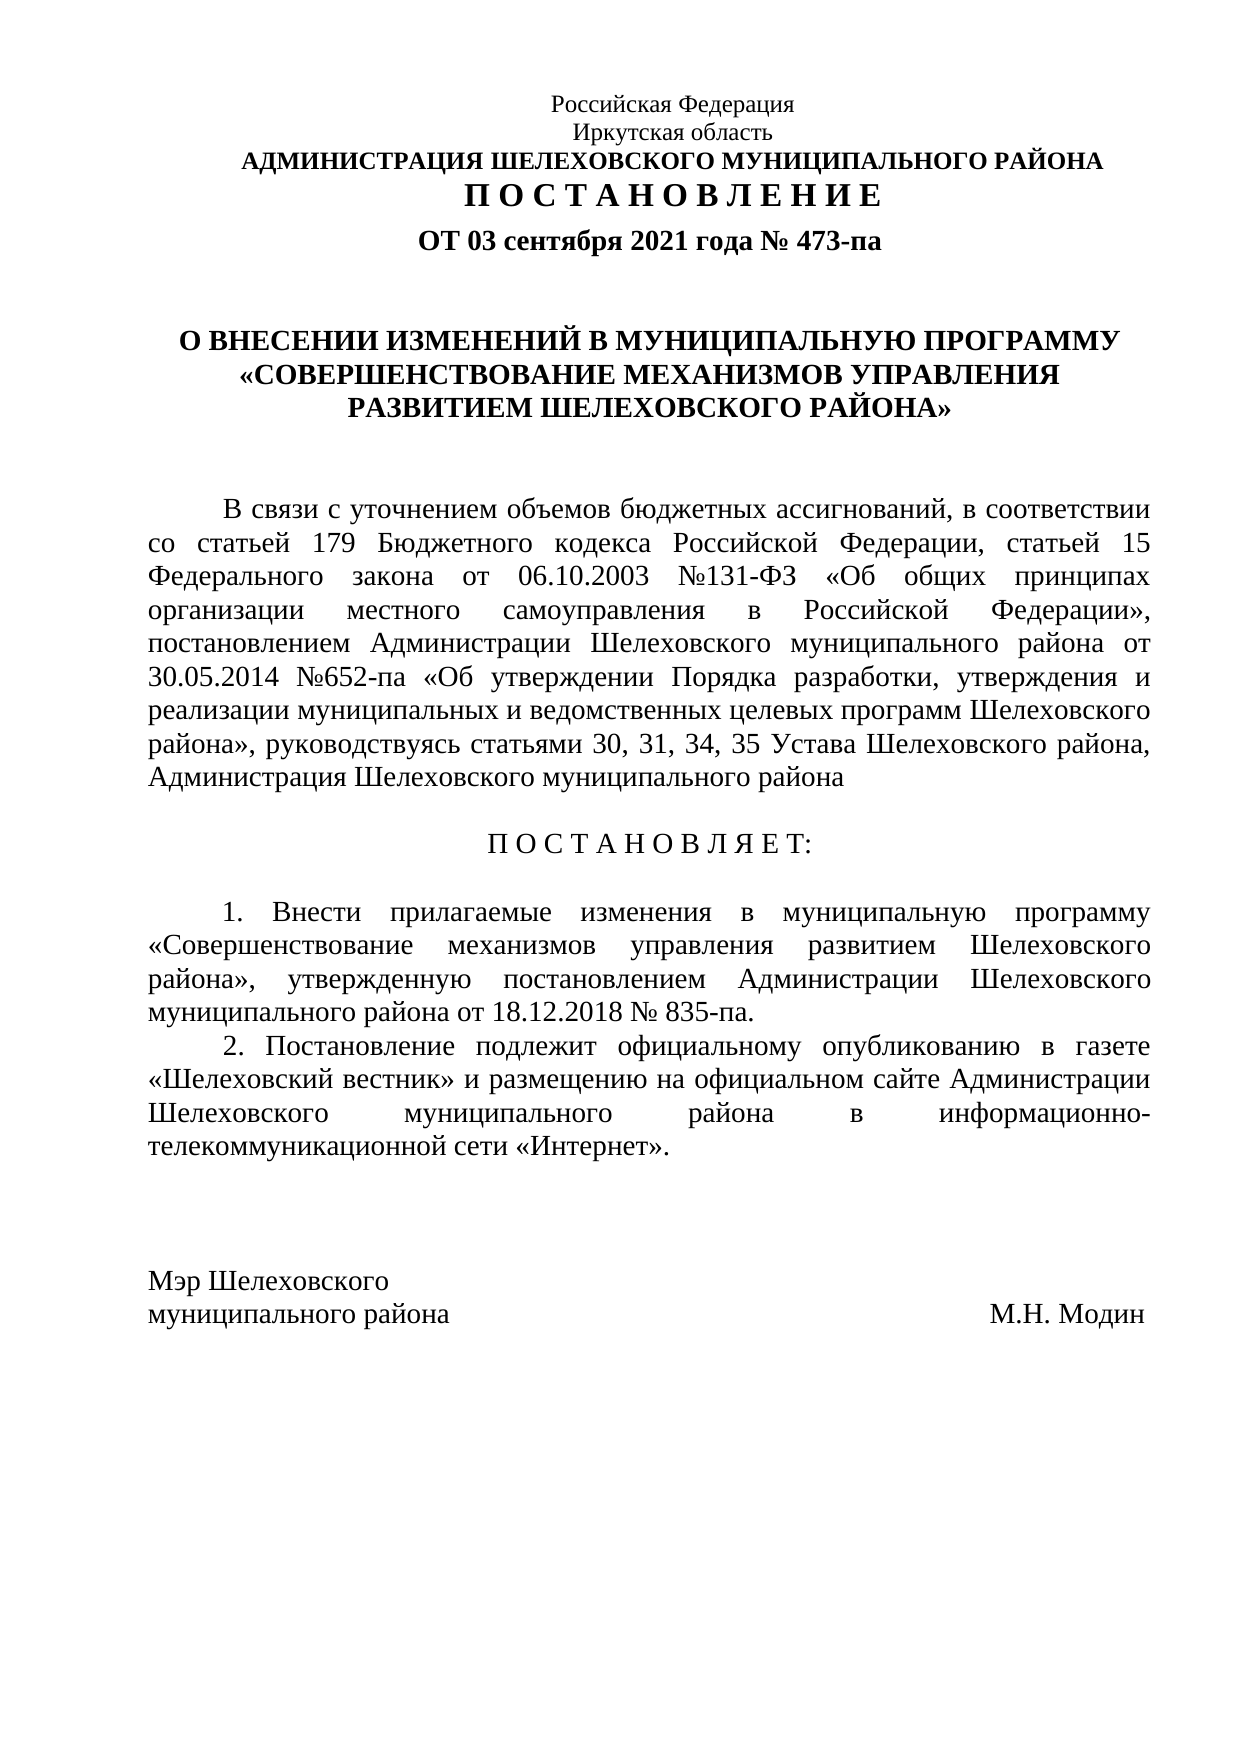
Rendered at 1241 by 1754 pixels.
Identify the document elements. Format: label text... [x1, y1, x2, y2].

text АДМИНИСТРАЦИЯ ШЕЛЕХОВСКОГО МУНИЦИПАЛЬНОГО РАЙОНА [148, 146, 1197, 175]
text П О С Т А Н О В Л Е Н И Е [148, 175, 1197, 213]
text Иркутская область [148, 117, 1197, 146]
text Мэр Шелеховского [148, 1263, 1152, 1296]
text П О С Т А Н О В Л Я Е Т: [148, 827, 1152, 860]
text муниципального района М.Н. Модин [148, 1296, 1152, 1330]
text В связи с уточнением объемов бюджетных ассигнований, в соответствии со статьей 179 Бюджетного кодекса Российской Федерации, статьей 15 Федерального закона от 06.10.2003 №131-ФЗ «Об общих принципах организации местного самоуправления в Российской Федерации», постановлением Администрации Шелеховского муниципального района от 30.05.2014 №652-па «Об утверждении Порядка разработки, утверждения и реализации муниципальных и ведомственных целевых программ Шелеховского района», руководствуясь статьями 30, 31, 34, 35 Устава Шелеховского района, Администрация Шелеховского муниципального района [148, 491, 1152, 793]
text 1. Внести прилагаемые изменения в муниципальную программу «Совершенствование механизмов управления развитием Шелеховского района», утвержденную постановлением Администрации Шелеховского муниципального района от 18.12.2018 № 835-па. [148, 894, 1152, 1028]
text 2. Постановление подлежит официальному опубликованию в газете «Шелеховский вестник» и размещению на официальном сайте Администрации Шелеховского муниципального района в информационно-телекоммуникационной сети «Интернет». [148, 1028, 1152, 1162]
text Российская Федерация [148, 89, 1197, 117]
text О ВНЕСЕНИИ ИЗМЕНЕНИЙ В МУНИЦИПАЛЬНУЮ ПРОГРАММУ «СОВЕРШЕНСТВОВАНИЕ МЕХАНИЗМОВ УПРАВЛЕНИЯ РАЗВИТИЕМ ШЕЛЕХОВСКОГО РАЙОНА» [148, 323, 1152, 424]
text ОТ 03 сентября 2021 года № 473-па [148, 223, 1152, 256]
